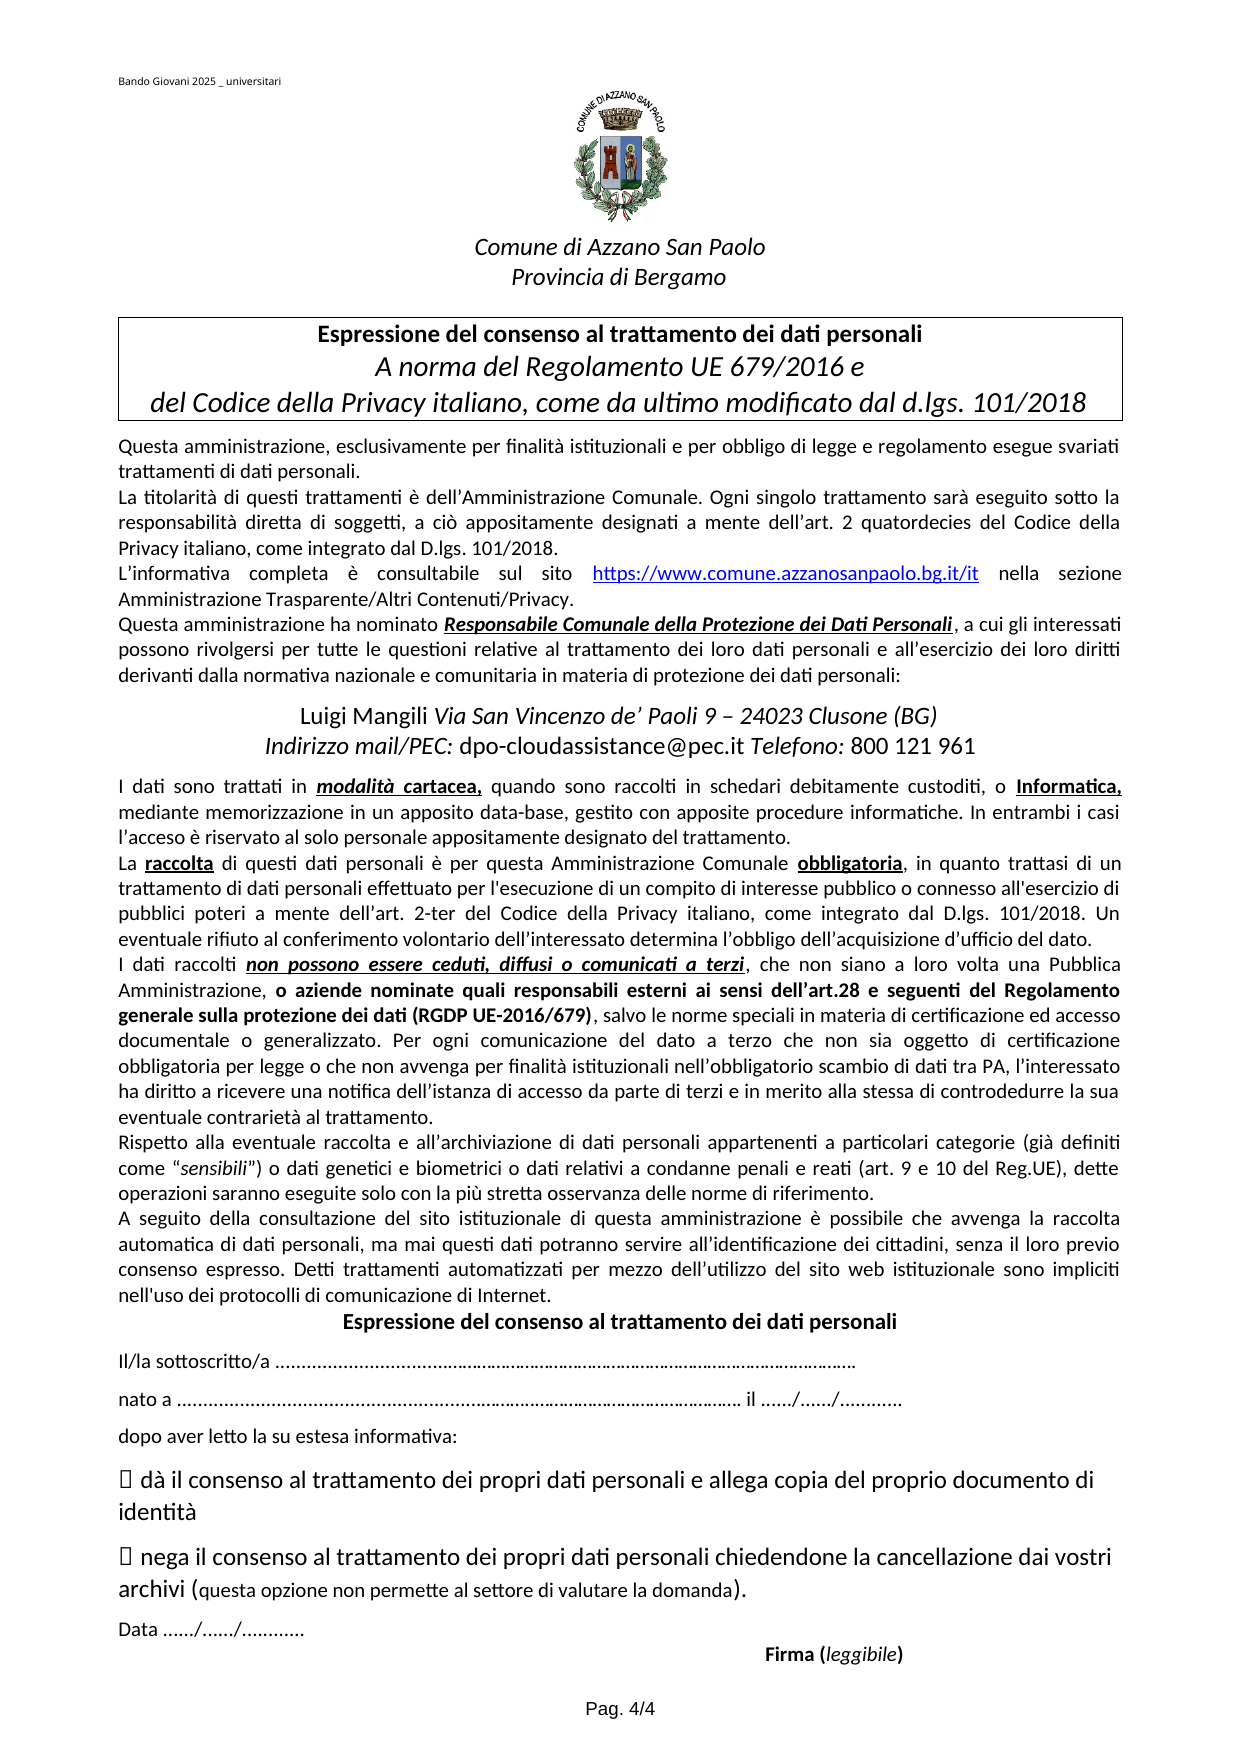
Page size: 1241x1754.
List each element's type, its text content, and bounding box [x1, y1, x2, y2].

text Espressione del consenso al trattamento dei dati personali [118, 1307, 1122, 1335]
text I dati sono trattati in modalità cartacea, quando sono raccolti in schedari debitamente custoditi, o Informatica, mediante memorizzazione in un apposito data-base, gestito con apposite procedure informatiche. In entrambi i casi l’acceso è riservato al solo personale appositamente designato del trattamento. [118, 773, 1122, 850]
picture [568, 83, 672, 226]
text Questa amministrazione, esclusivamente per finalità istituzionali e per obbligo di legge e regolamento esegue svariati trattamenti di dati personali. [118, 433, 1122, 484]
text Il/la sottoscritto/a .................................…………………………………………………………………………. [118, 1348, 1122, 1373]
text La titolarità di questi trattamenti è dell’Amministrazione Comunale. Ogni singolo trattamento sarà eseguito sotto la responsabilità diretta di soggetti, a ciò appositamente designati a mente dell’art. 2 quatordecies del Codice della Privacy italiano, come integrato dal D.lgs. 101/2018. [118, 484, 1122, 560]
text Questa amministrazione ha nominato Responsabile Comunale della Protezione dei Dati Personali, a cui gli interessati possono rivolgersi per tutte le questioni relative al trattamento dei loro dati personali e all’esercizio dei loro diritti derivanti dalla normativa nazionale e comunitaria in materia di protezione dei dati personali: [118, 611, 1122, 687]
text  dà il consenso al trattamento dei propri dati personali e allega copia del proprio documento di identità [118, 1462, 1122, 1526]
text nato a ..........................................................………..……………………………………. il ....../....../............ [118, 1386, 1122, 1411]
text Indirizzo mail/PEC: dpo-cloudassistance@pec.it Telefono: 800 121 961 [118, 731, 1122, 761]
text La raccolta di questi dati personali è per questa Amministrazione Comunale obbligatoria, in quanto trattasi di un trattamento di dati personali effettuato per l'esecuzione di un compito di interesse pubblico o connesso all'esercizio di pubblici poteri a mente dell’art. 2-ter del Codice della Privacy italiano, come integrato dal D.lgs. 101/2018. Un eventuale rifiuto al conferimento volontario dell’interessato determina l’obbligo dell’acquisizione d’ufficio del dato. [118, 850, 1122, 951]
text I dati raccolti non possono essere ceduti, diffusi o comunicati a terzi, che non siano a loro volta una Pubblica Amministrazione, o aziende nominate quali responsabili esterni ai sensi dell’art.28 e seguenti del Regolamento generale sulla protezione dei dati (RGDP UE-2016/679), salvo le norme speciali in materia di certificazione ed accesso documentale o generalizzato. Per ogni comunicazione del dato a terzo che non sia oggetto di certificazione obbligatoria per legge o che non avvenga per finalità istituzionali nell’obbligatorio scambio di dati tra PA, l’interessato ha diritto a ricevere una notifica dell’istanza di accesso da parte di terzi e in merito alla stessa di controdedurre la sua eventuale contrarietà al trattamento. [118, 951, 1122, 1129]
text Firma (leggibile) [546, 1641, 1122, 1667]
text  nega il consenso al trattamento dei propri dati personali chiedendone la cancellazione dai vostri archivi (questa opzione non permette al settore di valutare la domanda). [118, 1539, 1122, 1603]
text dopo aver letto la su estesa informativa: [118, 1424, 1122, 1449]
text Luigi Mangili Via San Vincenzo de’ Paoli 9 – 24023 Clusone (BG) [118, 700, 1122, 731]
table_header Espressione del consenso al trattamento dei dati personali A norma del Regolamento UE 679/2016 e del Codice della Privacy italiano, come da ultimo modificato dal d.lgs. 101/2018 [119, 318, 1122, 419]
text Provincia di Bergamo [118, 261, 1122, 292]
text Data ....../....../............ [118, 1616, 1122, 1641]
text L’informativa completa è consultabile sul sito https://www.comune.azzanosanpaolo.bg.it/it nella sezione Amministrazione Trasparente/Altri Contenuti/Privacy. [118, 560, 1122, 611]
text A seguito della consultazione del sito istituzionale di questa amministrazione è possibile che avvenga la raccolta automatica di dati personali, ma mai questi dati potranno servire all’identificazione dei cittadini, senza il loro previo consenso espresso. Detti trattamenti automatizzati per mezzo dell’utilizzo del sito web istituzionale sono impliciti nell'uso dei protocolli di comunicazione di Internet. [118, 1206, 1122, 1307]
text Rispetto alla eventuale raccolta e all’archiviazione di dati personali appartenenti a particolari categorie (già definiti come “sensibili”) o dati genetici e biometrici o dati relativi a condanne penali e reati (art. 9 e 10 del Reg.UE), dette operazioni saranno eseguite solo con la più stretta osservanza delle norme di riferimento. [118, 1129, 1122, 1206]
text Comune di Azzano San Paolo [118, 231, 1122, 261]
